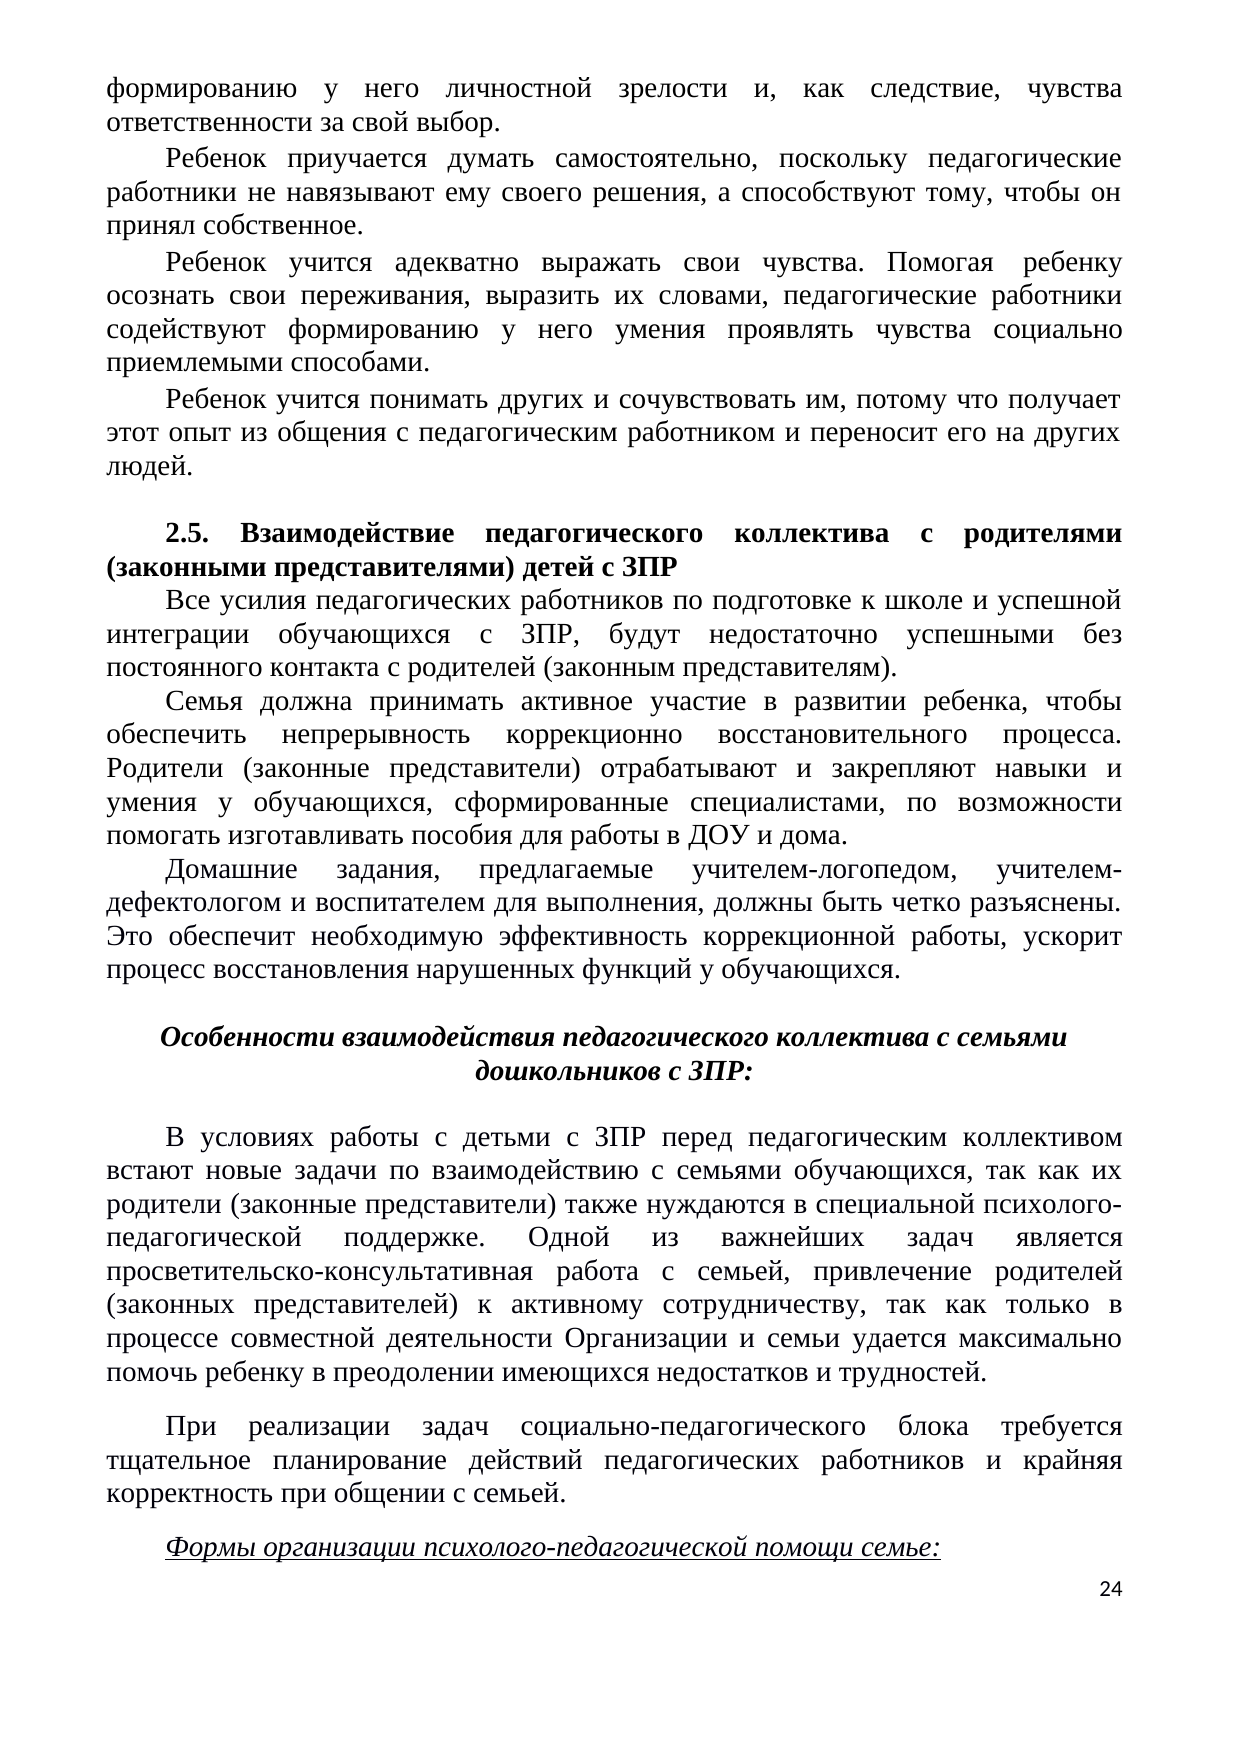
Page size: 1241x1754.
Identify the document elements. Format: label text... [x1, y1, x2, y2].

text Семья должна принимать активное участие в развитии ребенка, чтобы обеспечить непрерывность коррекционно восстановительного процесса. Родители (законные представители) отрабатывают и закрепляют навыки и умения у обучающихся, сформированные специалистами, по возможности помогать изготавливать пособия для работы в ДОУ и дома. [106, 683, 1122, 851]
subtitle Особенности взаимодействия педагогического коллектива с семьями дошкольников с ЗПР: [160, 1019, 1070, 1086]
text При реализации задач социально-педагогического блока требуется тщательное планирование действий педагогических работников и крайняя корректность при общении с семьей. [106, 1408, 1122, 1509]
text Домашние задания, предлагаемые учителем-логопедом, учителем- дефектологом и воспитателем для выполнения, должны быть четко разъяснены. Это обеспечит необходимую эффективность коррекционной работы, ускорит процесс восстановления нарушенных функций у обучающихся. [106, 851, 1122, 985]
text формированию у него личностной зрелости и, как следствие, чувства ответственности за свой выбор. [106, 71, 1123, 138]
text В условиях работы с детьми с ЗПР перед педагогическим коллективом встают новые задачи по взаимодействию с семьями обучающихся, так как их родители (законные представители) также нуждаются в специальной психолого- педагогической поддержке. Одной из важнейших задач является просветительско-консультативная работа с семьей, привлечение родителей (законных представителей) к активному сотрудничеству, так как только в процессе совместной деятельности Организации и семьи удается максимально помочь ребенку в преодолении имеющихся недостатков и трудностей. [106, 1119, 1123, 1387]
text Ребенок учится понимать других и сочувствовать им, потому что получает этот опыт из общения с педагогическим работником и переносит его на других людей. [106, 381, 1122, 482]
text Ребенок учится адекватно выражать свои чувства. Помогая ребенку осознать свои переживания, выразить их словами, педагогические работники содействуют формированию у него умения проявлять чувства социально приемлемыми способами. [106, 244, 1123, 378]
text Ребенок приучается думать самостоятельно, поскольку педагогические работники не навязывают ему своего решения, а способствуют тому, чтобы он принял собственное. [106, 140, 1122, 241]
subtitle Взаимодействие педагогического коллектива с родителями (законными представителями) детей с ЗПР [106, 515, 1122, 582]
text Все усилия педагогических работников по подготовке к школе и успешной интеграции обучающихся с ЗПР, будут недостаточно успешными без постоянного контакта с родителей (законным представителям). [106, 582, 1122, 683]
text Формы организации психолого-педагогической помощи семье: [165, 1529, 1190, 1563]
